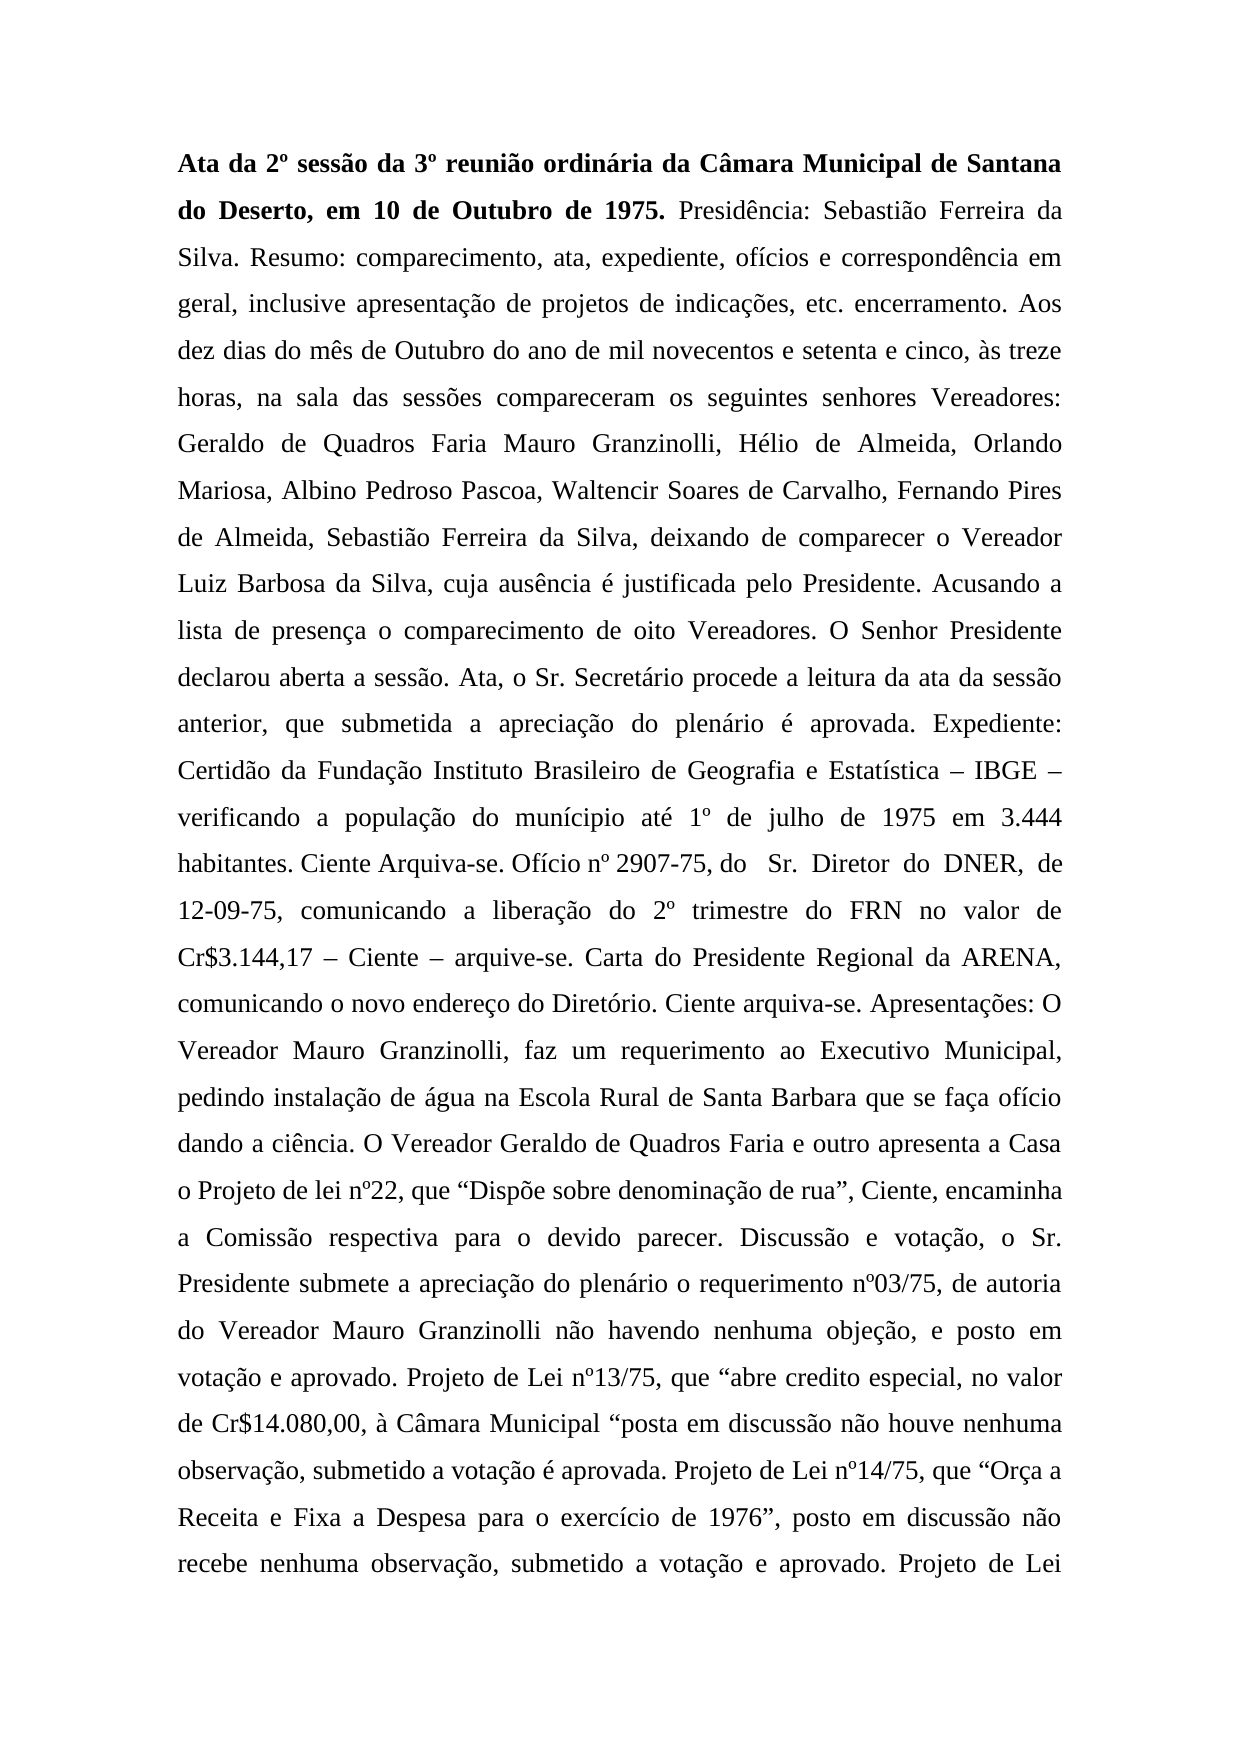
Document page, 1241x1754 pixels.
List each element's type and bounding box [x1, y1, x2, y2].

text [177, 148, 1063, 1579]
